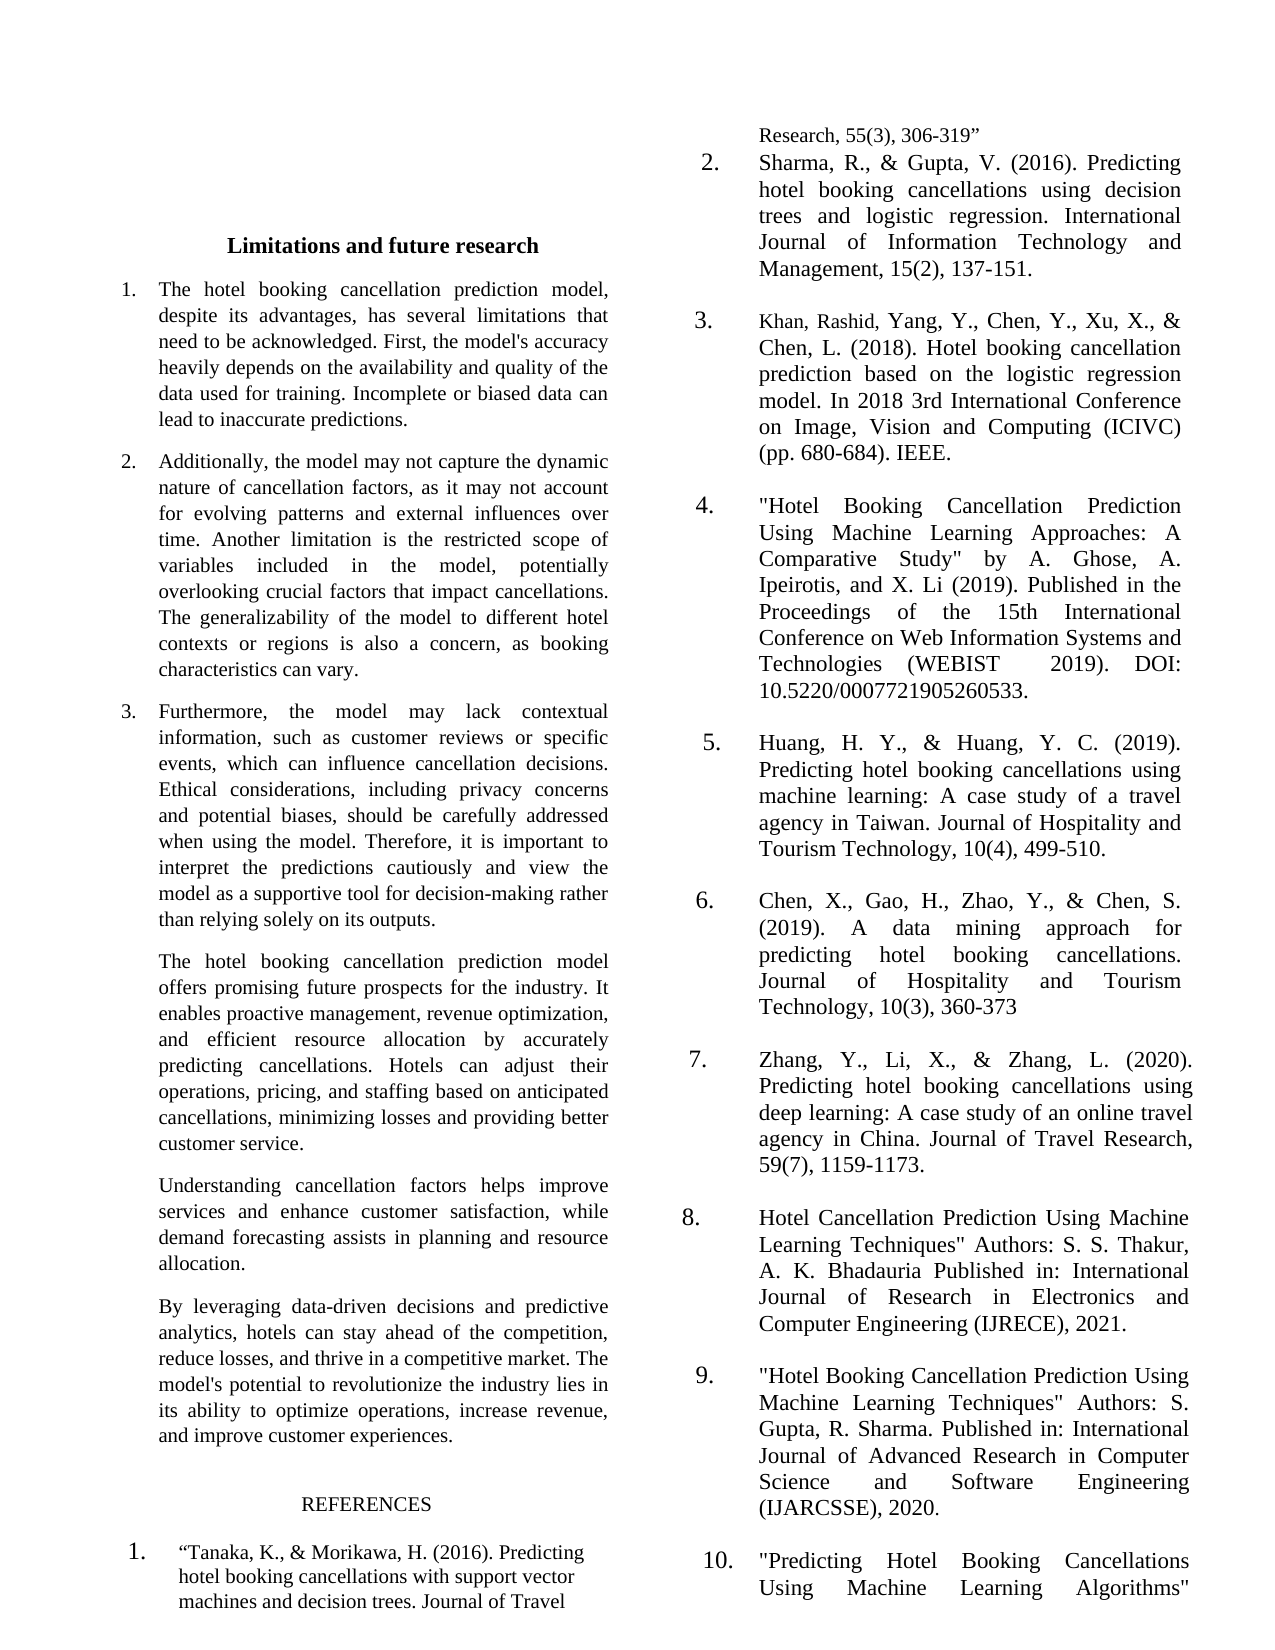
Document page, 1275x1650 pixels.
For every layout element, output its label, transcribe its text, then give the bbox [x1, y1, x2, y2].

list Sharma, R., & Gupta, V. (2016). Predicting hotel booking cancellations using decision trees and logistic regression. International Journal of Information Technology and Management, 15(2), 137-151. [701, 147, 1182, 281]
list "Hotel Booking Cancellation Prediction Using Machine Learning Techniques" Authors: S. Gupta, R. Sharma. Published in: International Journal of Advanced Research in Computer Science and Software Engineering (IJARCSSE), 2020. [695, 1360, 1189, 1521]
list "Hotel Booking Cancellation Prediction Using Machine Learning Approaches: A Comparative Study" by A. Ghose, A. Ipeirotis, and X. Li (2019). Published in the Proceedings of the 15th International Conference on Web Information Systems and Technologies (WEBIST 2019). DOI: 10.5220/0007721905260533. [695, 490, 1182, 703]
list Additionally, the model may not capture the dynamic nature of cancellation factors, as it may not account for evolving patterns and external influences over time. Another limitation is the restricted scope of variables included in the model, potentially overlooking crucial factors that impact cancellations. The generalizability of the model to different hotel contexts or regions is also a concern, as booking characteristics can vary. [121, 449, 609, 681]
list Khan, Rashid, Yang, Y., Chen, Y., Xu, X., & Chen, L. (2018). Hotel booking cancellation prediction based on the logistic regression model. In 2018 3rd International Conference on Image, Vision and Computing (ICIVC) (pp. 680-684). IEEE. [694, 305, 1182, 466]
list The hotel booking cancellation prediction model, despite its advantages, has several limitations that need to be acknowledged. First, the model's accuracy heavily depends on the availability and quality of the data used for training. Incomplete or biased data can lead to inaccurate predictions. [121, 277, 609, 431]
list Zhang, Y., Li, X., & Zhang, L. (2020). Predicting hotel booking cancellations using deep learning: A case study of an online travel agency in China. Journal of Travel Research, 59(7), 1159-1173. [688, 1044, 1194, 1178]
list “Tanaka, K., & Morikawa, H. (2016). Predicting hotel booking cancellations with support vector machines and decision trees. Journal of Travel Research, 55(3), 306-319” [708, 123, 1182, 147]
list “Tanaka, K., & Morikawa, H. (2016). Predicting hotel booking cancellations with support vector machines and decision trees. Journal of Travel Research, 55(3), 306-319” [127, 1536, 601, 1613]
text The hotel booking cancellation prediction model offers promising future prospects for the industry. It enables proactive management, revenue optimization, and efficient resource allocation by accurately predicting cancellations. Hotels can adjust their operations, pricing, and staffing based on anticipated cancellations, minimizing losses and providing better customer service. [158, 949, 609, 1155]
text Understanding cancellation factors helps improve services and enhance customer satisfaction, while demand forecasting assists in planning and resource allocation. [158, 1173, 609, 1275]
list Hotel Cancellation Prediction Using Machine Learning Techniques" Authors: S. S. Thakur, A. K. Bhadauria Published in: International Journal of Research in Electronics and Computer Engineering (IJRECE), 2021. [682, 1202, 1190, 1336]
text By leveraging data-driven decisions and predictive analytics, hotels can stay ahead of the competition, reduce losses, and thrive in a competitive market. The model's potential to revolutionize the industry lies in its ability to optimize operations, increase revenue, and improve customer experiences. [158, 1294, 609, 1447]
text Limitations and future research [157, 232, 609, 258]
list Furthermore, the model may lack contextual information, such as customer reviews or specific events, which can influence cancellation decisions. Ethical considerations, including privacy concerns and potential biases, should be carefully addressed when using the model. Therefore, it is important to interpret the predictions cautiously and view the model as a supportive tool for decision-making rather than relying solely on its outputs. [121, 699, 609, 931]
list Chen, X., Gao, H., Zhao, Y., & Chen, S. (2019). A data mining approach for predicting hotel booking cancellations. Journal of Hospitality and Tourism Technology, 10(3), 360-373 [695, 886, 1182, 1020]
subtitle REFERENCES [120, 1492, 613, 1516]
list Huang, H. Y., & Huang, Y. C. (2019). Predicting hotel booking cancellations using machine learning: A case study of a travel agency in Taiwan. Journal of Hospitality and Tourism Technology, 10(4), 499-510. [702, 727, 1182, 861]
